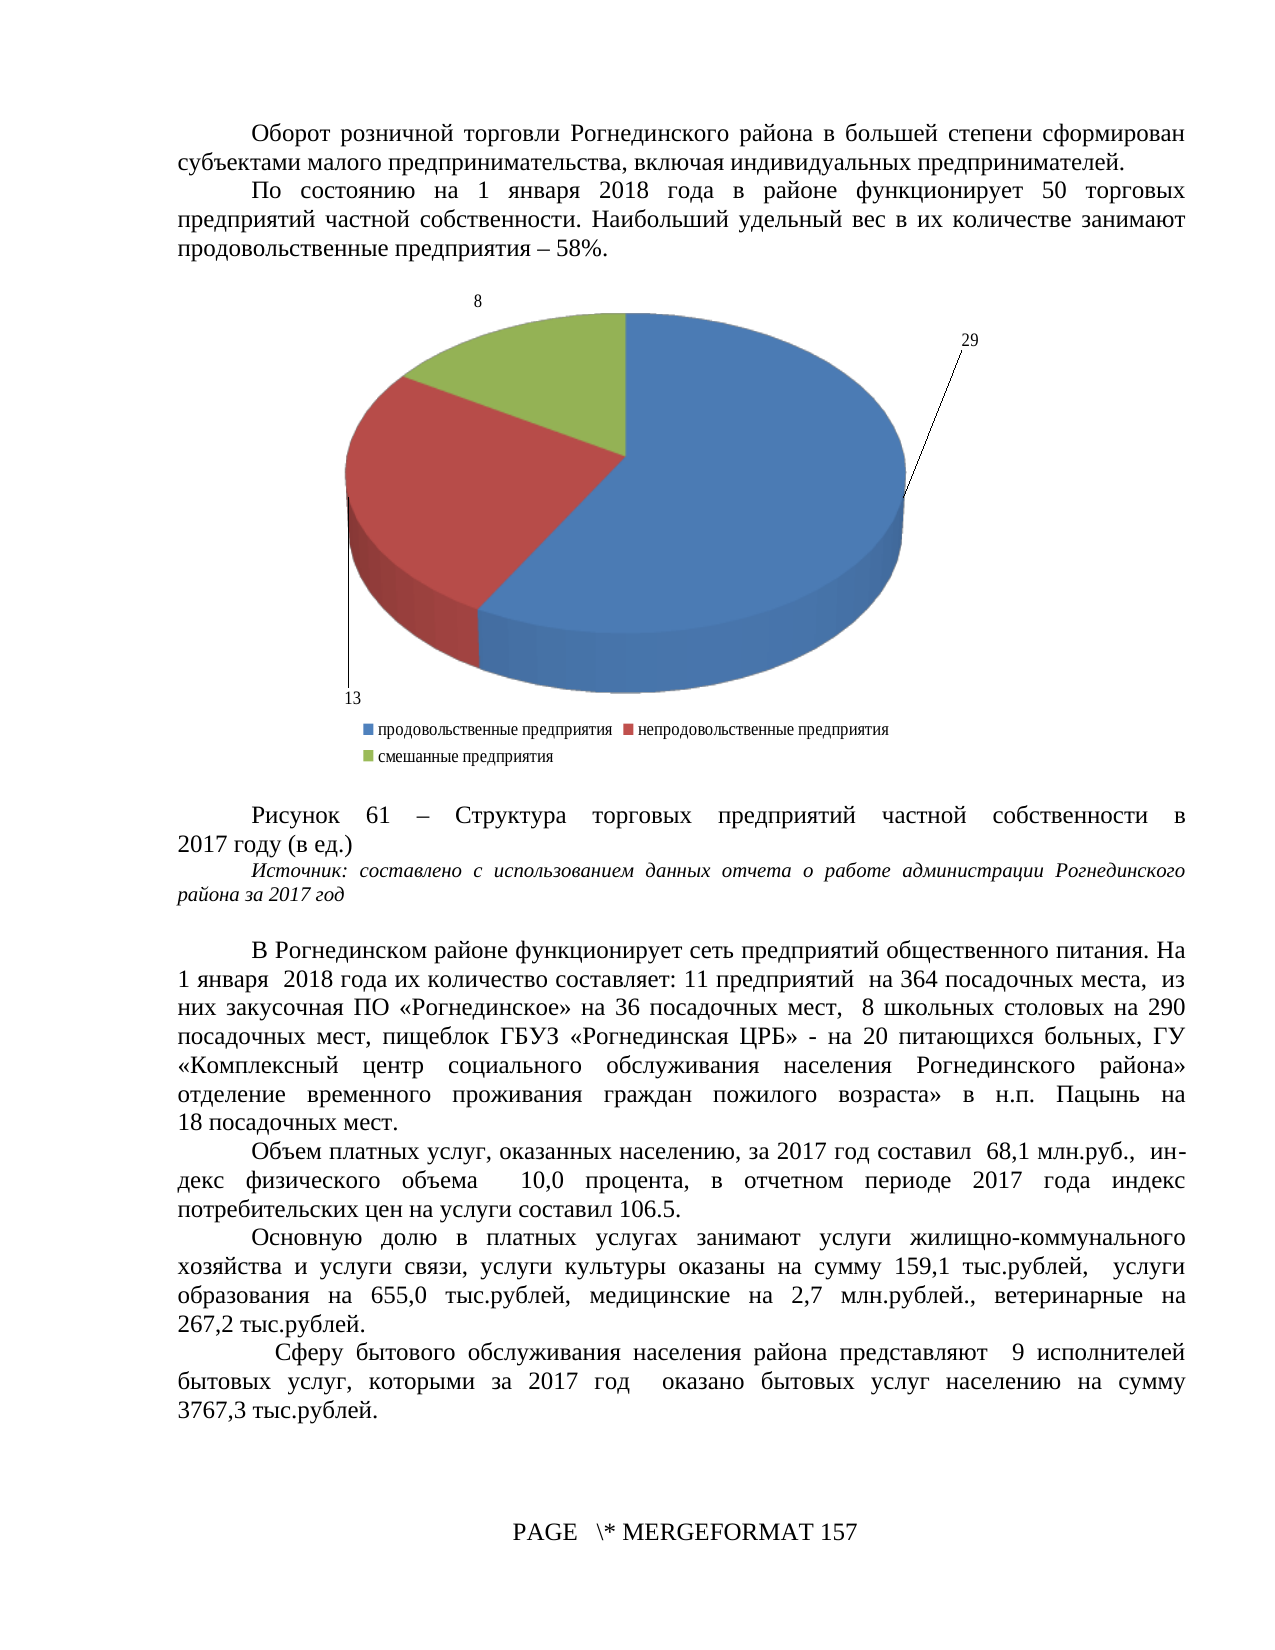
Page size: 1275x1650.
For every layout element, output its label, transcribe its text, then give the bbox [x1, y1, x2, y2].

text Сферу бытового обслуживания населения района представляют 9 исполнителей бытовых услуг, которыми за 2017 год оказано бытовых услуг населению на сумму 3767,3 тыс.рублей. [177, 1337, 1186, 1424]
text Источник: составлено с использованием данных отчета о работе администрации Рогнединского района за 2017 год [177, 858, 1186, 906]
text По состоянию на 1 января 2018 года в районе функционирует 50 торговых предприятий частной собственности. Наибольший удельный вес в их количестве занимают продовольственные предприятия – 58%. [177, 176, 1186, 262]
text Основную долю в платных услугах занимают услуги жилищно-коммунального хозяйства и услуги связи, услуги культуры оказаны на сумму 159,1 тыс.рублей, услуги образования на 655,0 тыс.рублей, медицинские на 2,7 млн.рублей., ветеринарные на 267,2 тыс.рублей. [177, 1222, 1186, 1337]
text Объем платных услуг, оказанных населению, за 2017 год составил 68,1 млн.руб., индекс физического объема 10,0 процента, в отчетном периоде 2017 года индекс потребительских цен на услуги составил 106.5. [177, 1136, 1186, 1222]
text В Рогнединском районе функционирует сеть предприятий общественного питания. На 1 января 2018 года их количество составляет: 11 предприятий на 364 посадочных места, из них закусочная ПО «Рогнединское» на 36 посадочных мест, 8 школьных столовых на 290 посадочных мест, пищеблок ГБУЗ «Рогнединская ЦРБ» - на 20 питающихся больных, ГУ «Комплексный центр социального обслуживания населения Рогнединского района» отделение временного проживания граждан пожилого возраста» в н.п. Пацынь на 18 посадочных мест. [177, 935, 1186, 1136]
text Рисунок 61 – Структура торговых предприятий частной собственности в 2017 году (в ед.) [177, 801, 1186, 858]
text Оборот розничной торговли Рогнединского района в большей степени сформирован субъектами малого предпринимательства, включая индивидуальных предпринимателей. [177, 118, 1186, 176]
